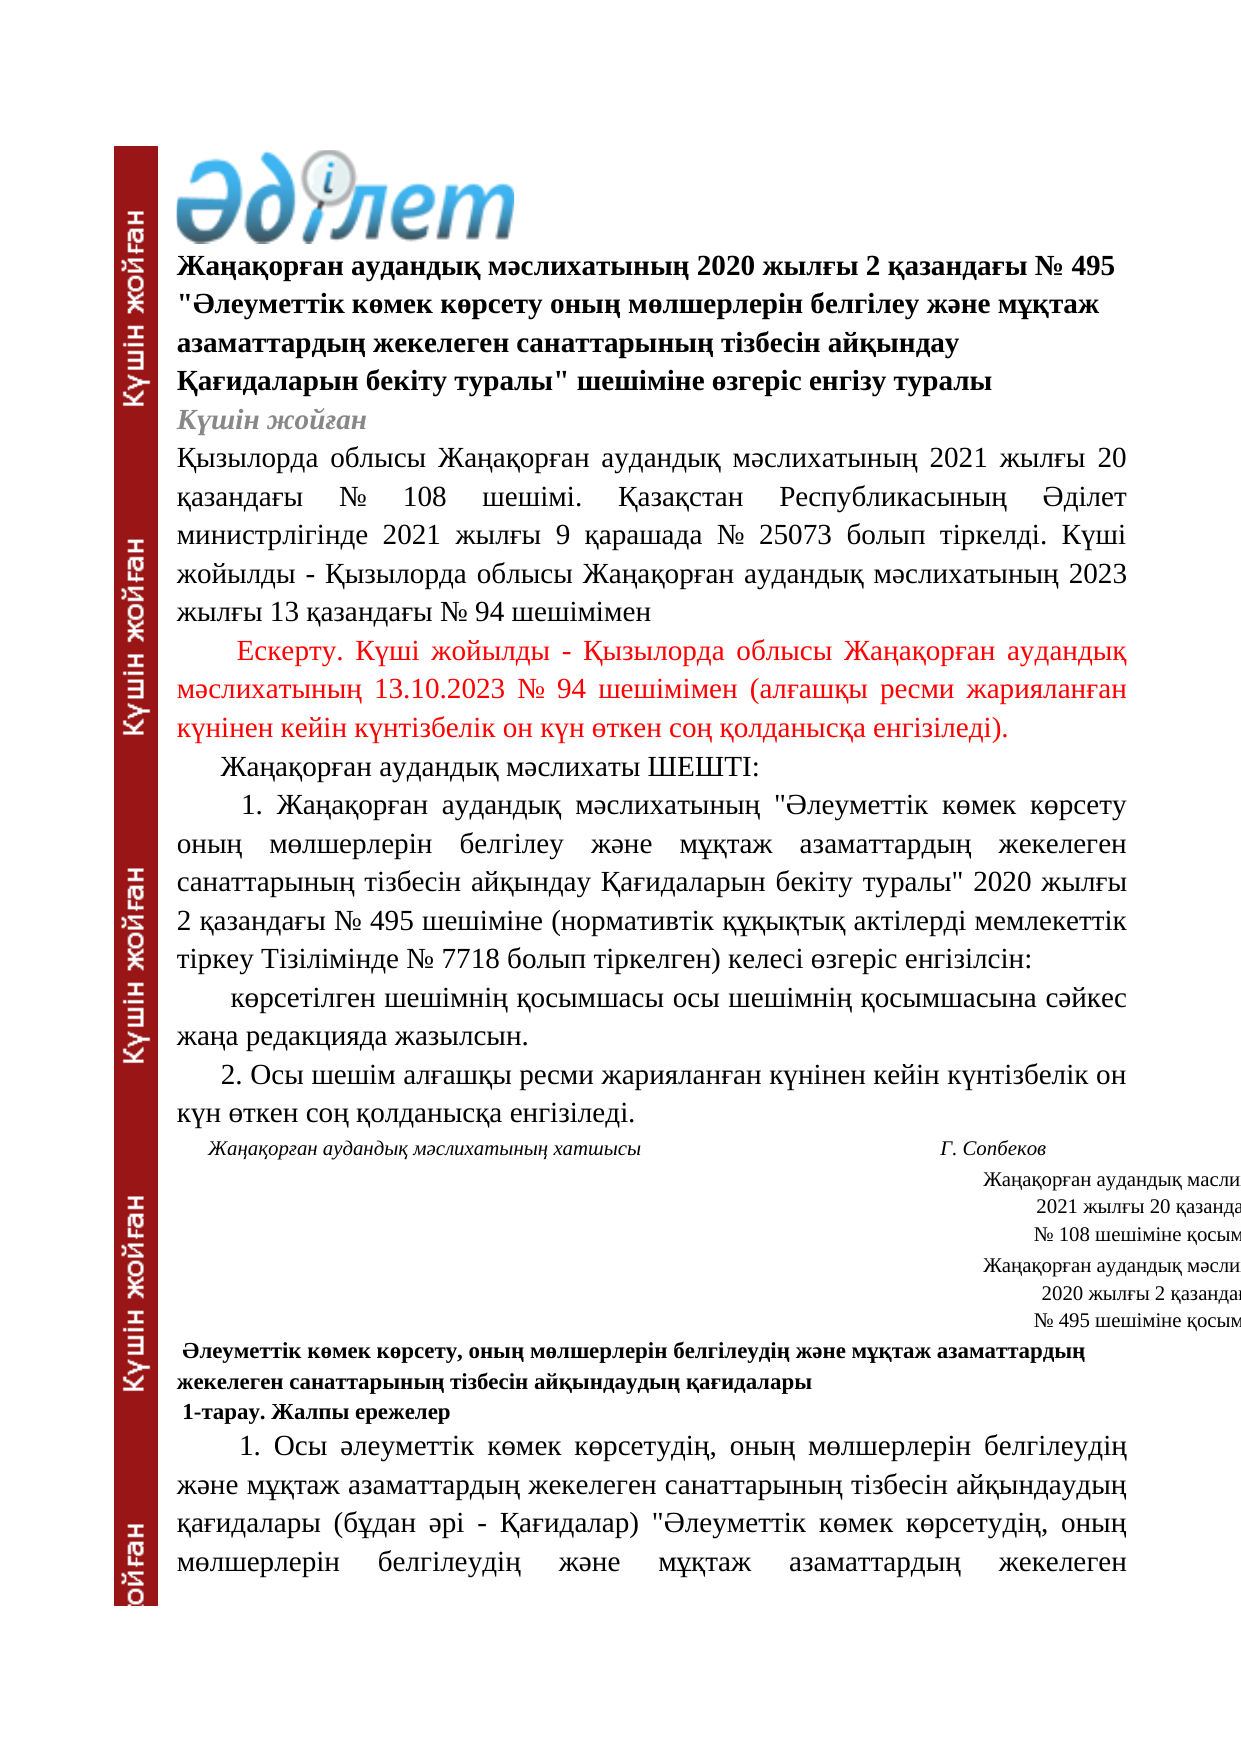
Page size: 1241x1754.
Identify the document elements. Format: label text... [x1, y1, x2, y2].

text 2. Осы шешім алғашқы ресми жарияланған күнінен кейін күнтізбелік он күн өткен соң қолданысқа енгізіледі. [112, 1057, 1128, 1129]
text 1. Жаңақорған аудандық мәслихатының "Әлеуметтiк көмек көрсету оның мөлшерлерiн белгiлеу және мұқтаж азаматтардың жекелеген санаттарының тiзбесiн айқындау Қағидаларын бекiту туралы" 2020 жылғы 2 қазандағы № 495 шешiмiне (нормативтiк құқықтық актiлердi мемлекеттiк тiркеу Тiзiлiмiнде № 7718 болып тіркелген) келесі өзгеріс енгiзiлсiн: [112, 787, 1128, 975]
table_cell Жаңақорған аудандық мәслихатының 2020 жылғы 2 қазандағы № 495 шешіміне қосымша [912, 1251, 1240, 1338]
text Күшін жойған [112, 402, 1128, 435]
picture [114, 744, 158, 749]
picture [114, 628, 158, 633]
text Қызылорда облысы Жаңақорған аудандық мәслихатының 2021 жылғы 20 қазандағы № 108 шешімі. Қазақстан Республикасының Әділет министрлігінде 2021 жылғы 9 қарашада № 25073 болып тіркелді. Күші жойылды - Қызылорда облысы Жаңақорған аудандық мәслихатының 2023 жылғы 13 қазандағы № 94 шешімімен [112, 440, 1128, 628]
table_header [101, 1165, 912, 1251]
picture [114, 1052, 158, 1057]
table_header Жаңақорған аудандық маслихатының 2021 жылғы 20 қазандағы № 108 шешіміне қосымша [912, 1165, 1240, 1251]
picture [114, 1424, 158, 1428]
text 1-тарау. Жалпы ережелер [112, 1398, 1128, 1424]
picture [114, 782, 158, 787]
picture [114, 397, 158, 402]
picture [114, 1394, 158, 1398]
picture [114, 1129, 158, 1134]
picture [114, 146, 158, 248]
text Әлеуметтiк көмек көрсету, оның мөлшерлерiн белгiлеудің және мұқтаж азаматтардың жекелеген санаттарының тiзбесiн айқындаудың қағидалары [112, 1338, 1128, 1394]
picture [114, 1577, 158, 1606]
picture [176, 150, 515, 244]
text көрсетілген шешімнің қосымшасы осы шешімнің қосымшасына сәйкес жаңа редакцияда жазылсын. [112, 980, 1128, 1052]
table_cell [101, 1251, 912, 1338]
table_header Г. Сопбеков [939, 1134, 1240, 1165]
picture [114, 975, 158, 980]
picture [114, 435, 158, 440]
text Жаңақорған аудандық мәслихатының 2020 жылғы 2 қазандағы № 495 "Әлеуметтiк көмек көрсету оның мөлшерлерiн белгiлеу және мұқтаж азаматтардың жекелеген санаттарының тiзбесiн айқындау Қағидаларын бекiту туралы" шешiмiне өзгеріс енгiзу туралы [112, 248, 1128, 397]
text Ескерту. Күші жойылды - Қызылорда облысы Жаңақорған аудандық мәслихатының 13.10.2023 № 94 шешімімен (алғашқы ресми жарияланған күнінен кейін күнтізбелік он күн өткен соң қолданысқа енгізіледі). [112, 633, 1128, 744]
text Жаңақорған аудандық мәслихаты ШЕШТІ: [112, 749, 1128, 782]
table_header Жаңақорған аудандық мәслихатының хатшысы [101, 1134, 939, 1165]
